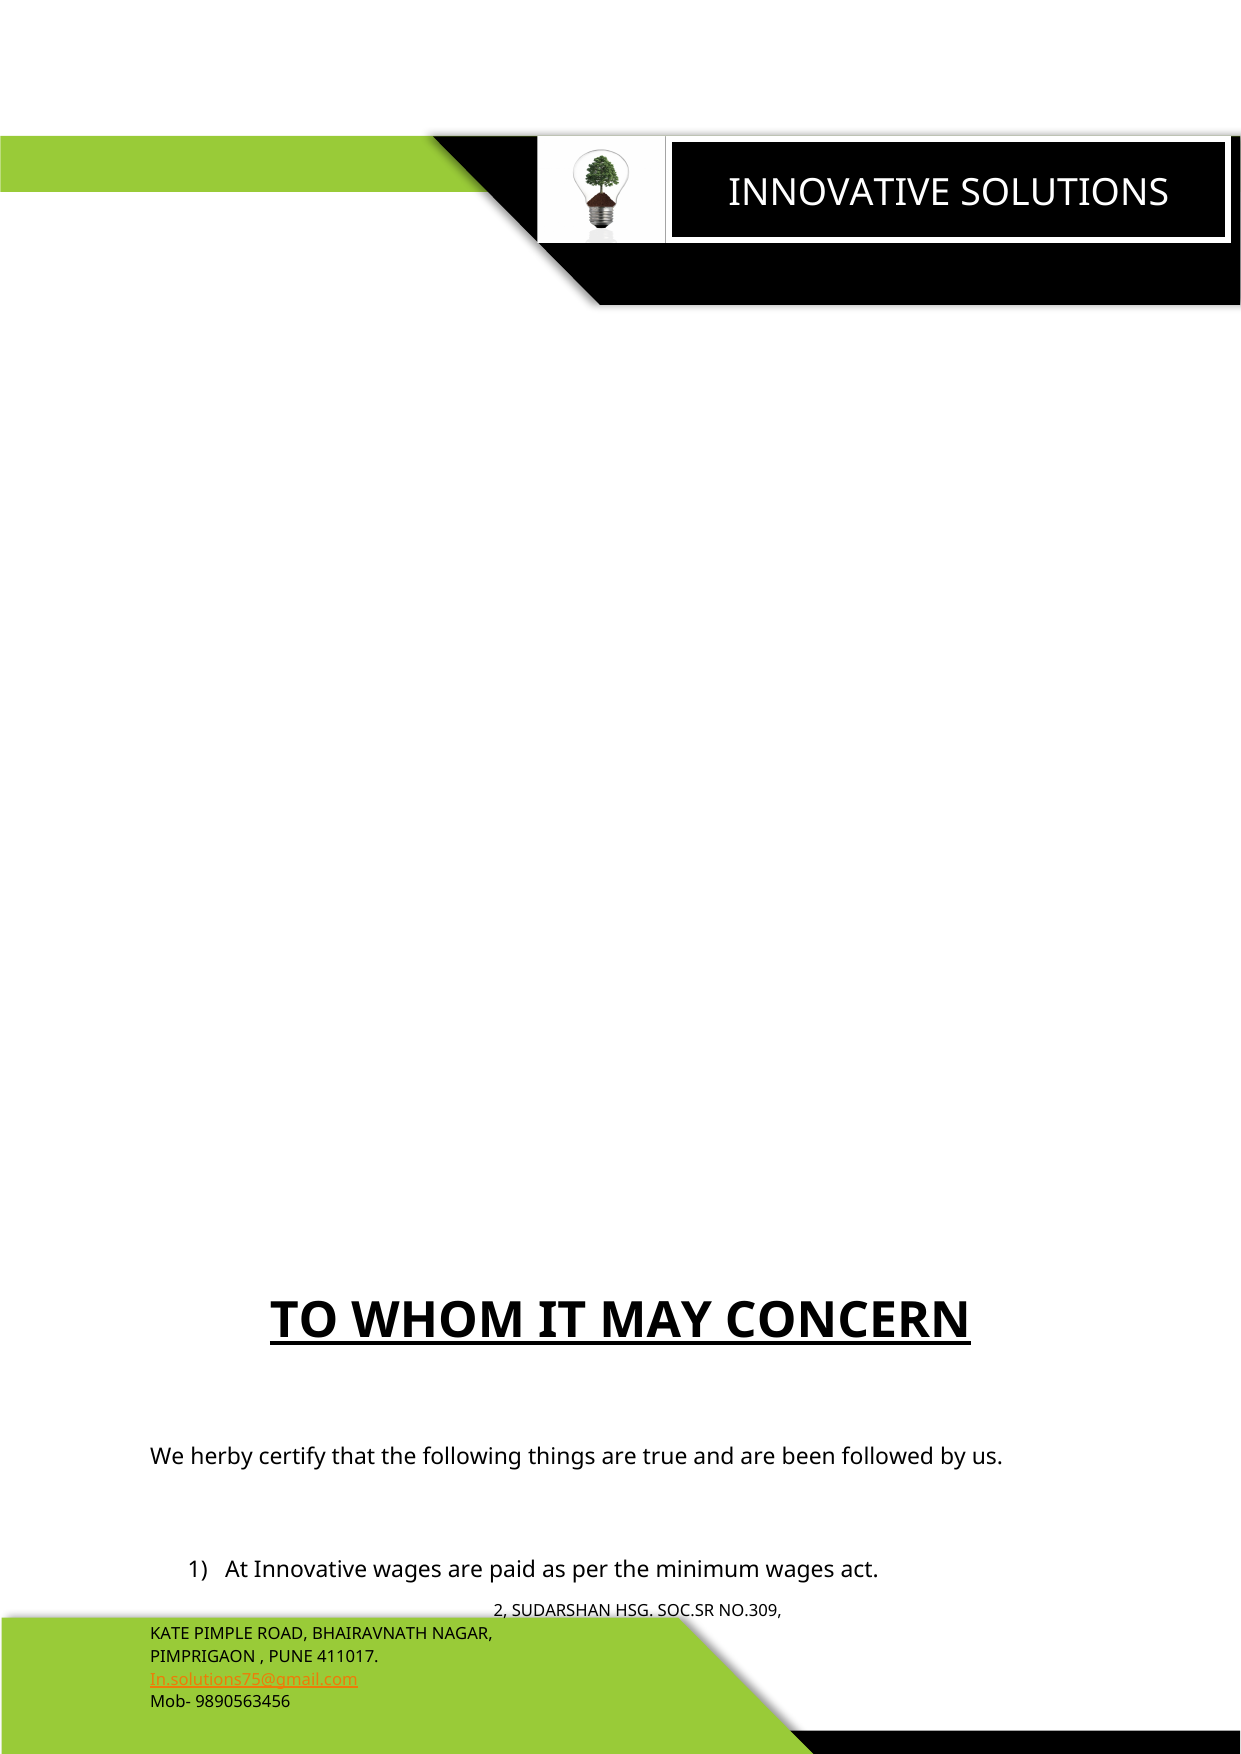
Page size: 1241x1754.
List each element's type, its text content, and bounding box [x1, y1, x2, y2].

text We herby certify that the following things are true and are been followed by us. [150, 1440, 1090, 1471]
picture [537, 136, 666, 243]
text TO WHOM IT MAY CONCERN [150, 1284, 1090, 1352]
list At Innovative wages are paid as per the minimum wages act. [187, 1553, 1090, 1584]
